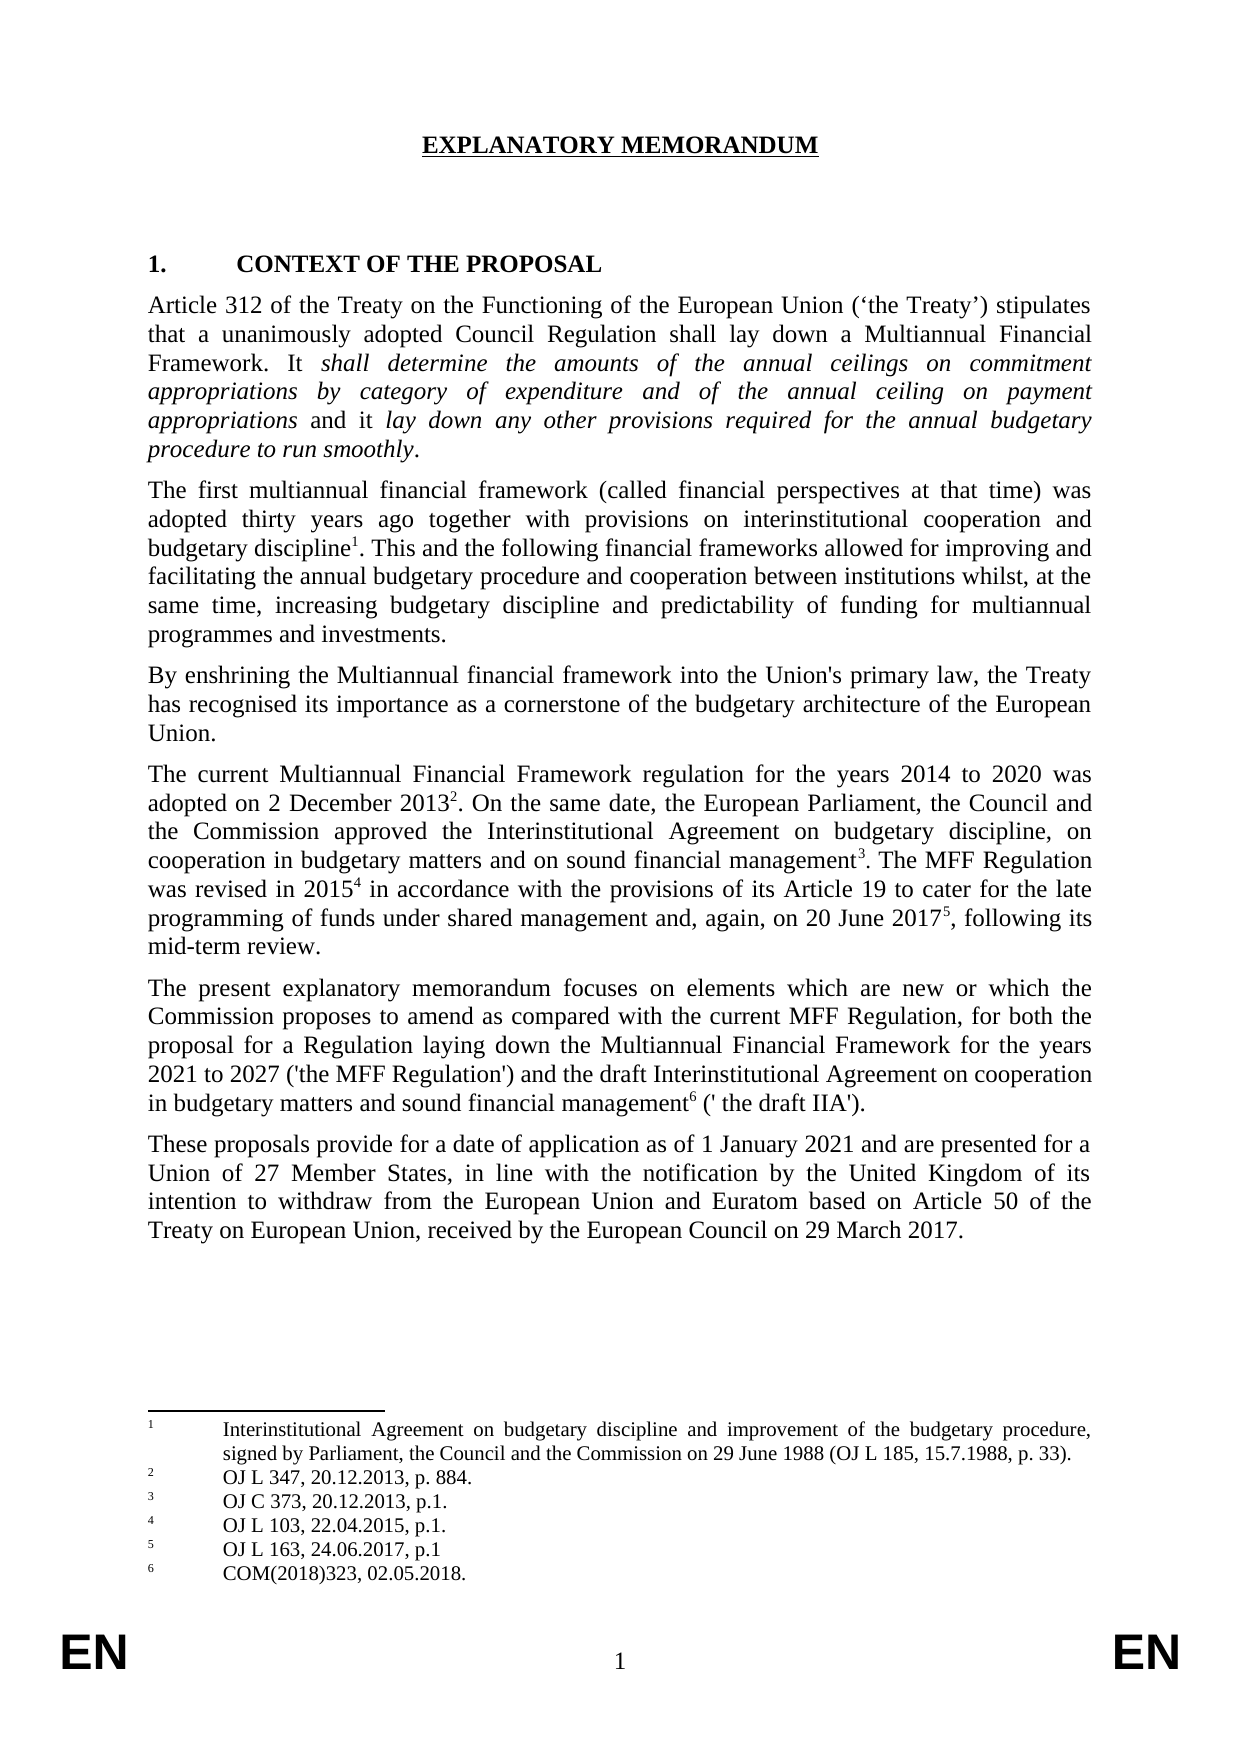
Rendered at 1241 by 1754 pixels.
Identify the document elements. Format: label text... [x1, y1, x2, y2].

subtitle 1. CONTEXT OF THE PROPOSAL [148, 249, 1093, 278]
text The current Multiannual Financial Framework regulation for the years 2014 to 2020 was adopted on 2 December 2013. On the same date, the European Parliament, the Council and the Commission approved the Interinstitutional Agreement on budgetary discipline, on cooperation in budgetary matters and on sound financial management. The MFF Regulation was revised in 2015 in accordance with the provisions of its Article 19 to cater for the late programming of funds under shared management and, again, on 20 June 2017, following its mid-term review. [148, 759, 1093, 960]
text By enshrining the Multiannual financial framework into the Union's primary law, the Treaty has recognised its importance as a cornerstone of the budgetary architecture of the European Union. [148, 660, 1093, 746]
text The present explanatory memorandum focuses on elements which are new or which the Commission proposes to amend as compared with the current MFF Regulation, for both the proposal for a Regulation laying down the Multiannual Financial Framework for the years 2021 to 2027 ('the MFF Regulation') and the draft Interinstitutional Agreement on cooperation in budgetary matters and sound financial management (' the draft IIA'). [148, 973, 1093, 1116]
text The first multiannual financial framework (called financial perspectives at that time) was adopted thirty years ago together with provisions on interinstitutional cooperation and budgetary discipline. This and the following financial frameworks allowed for improving and facilitating the annual budgetary procedure and cooperation between institutions whilst, at the same time, increasing budgetary discipline and predictability of funding for multiannual programmes and investments. [148, 475, 1093, 648]
text Article 312 of the Treaty on the Functioning of the European Union (‘the Treaty’) stipulates that a unanimously adopted Council Regulation shall lay down a Multiannual Financial Framework. It shall determine the amounts of the annual ceilings on commitment appropriations by category of expenditure and of the annual ceiling on payment appropriations and it lay down any other provisions required for the annual budgetary procedure to run smoothly. [148, 290, 1093, 463]
text These proposals provide for a date of application as of 1 January 2021 and are presented for a Union of 27 Member States, in line with the notification by the United Kingdom of its intention to withdraw from the European Union and Euratom based on Article 50 of the Treaty on European Union, received by the European Council on 29 March 2017. [148, 1129, 1093, 1244]
text EXPLANATORY MEMORANDUM [148, 131, 1093, 159]
